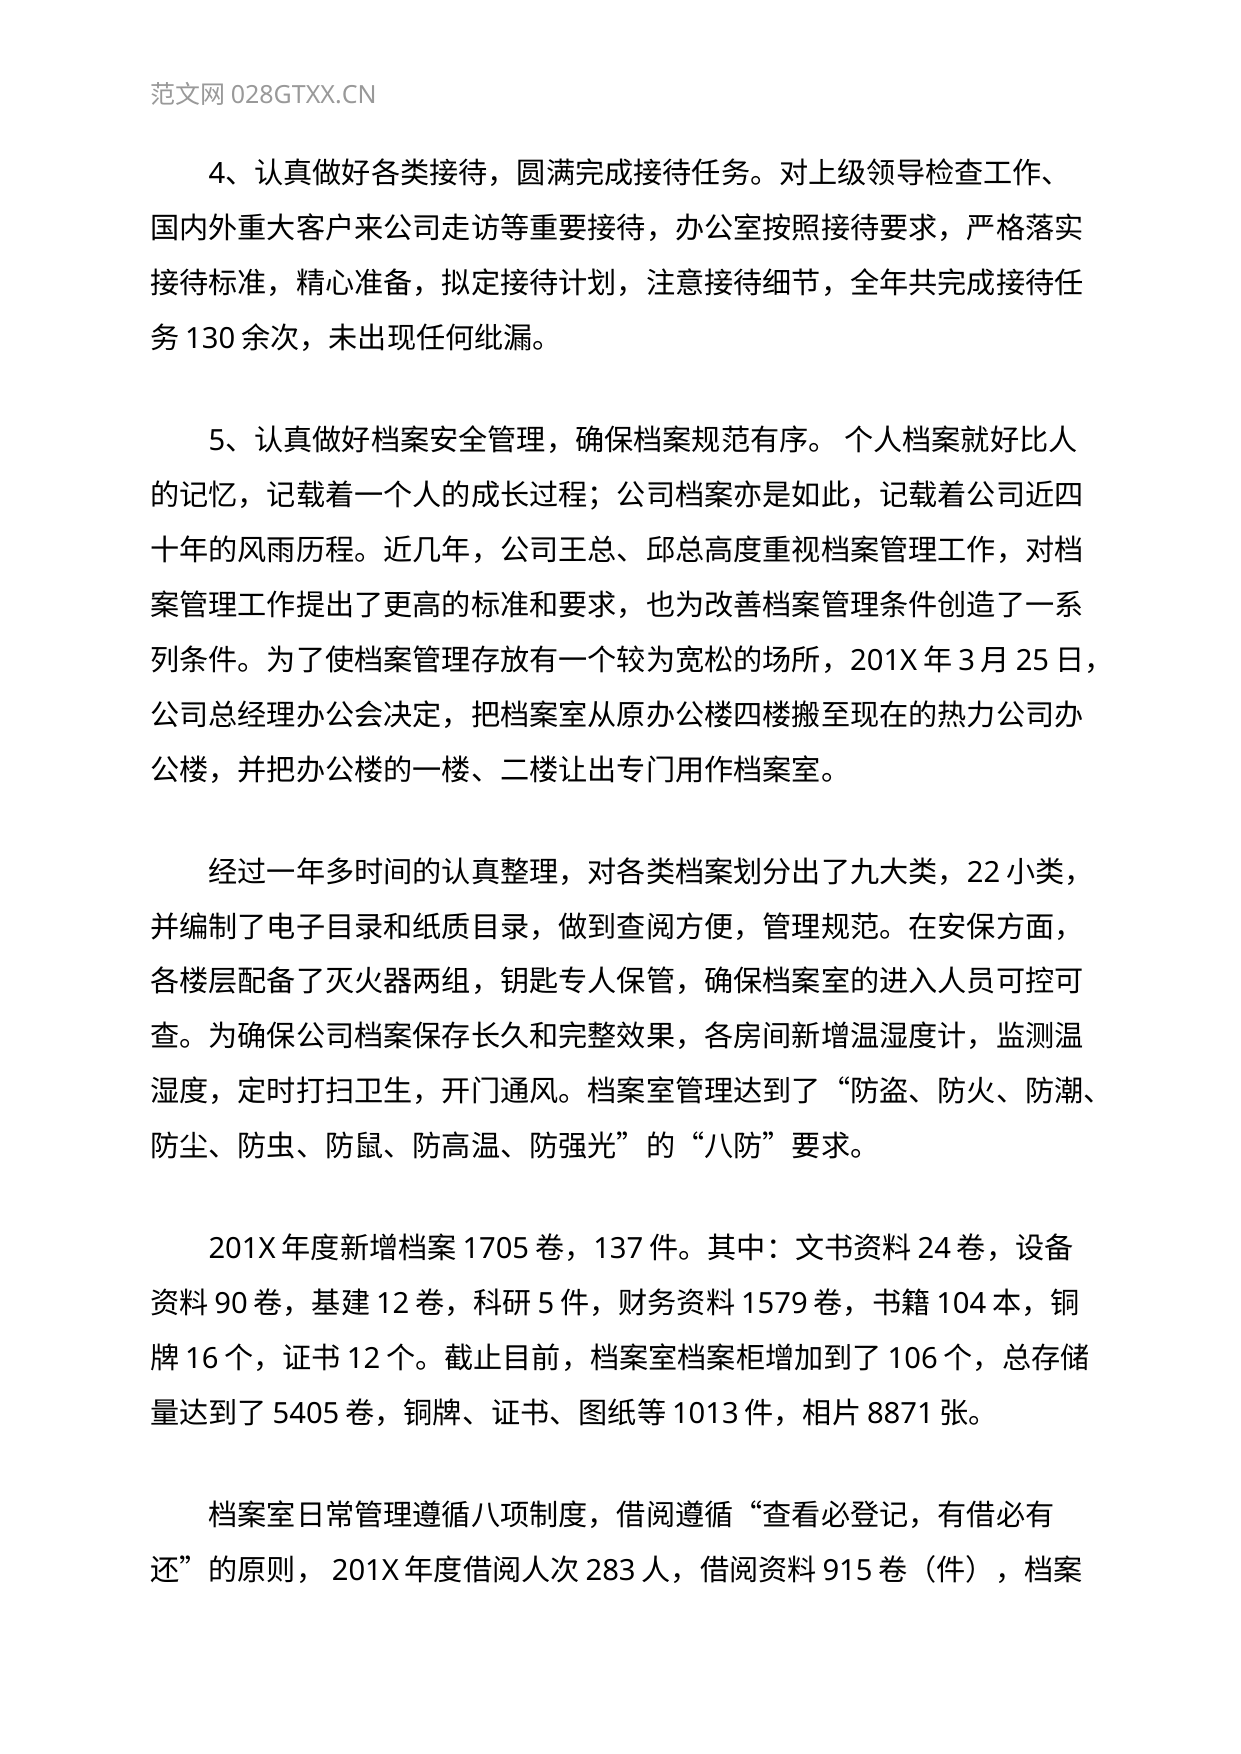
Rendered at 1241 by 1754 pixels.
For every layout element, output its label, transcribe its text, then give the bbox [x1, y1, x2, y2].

text 经过一年多时间的认真整理，对各类档案划分出了九大类，22小类，并编制了电子目录和纸质目录，做到查阅方便，管理规范。在安保方面，各楼层配备了灭火器两组，钥匙专人保管，确保档案室的进入人员可控可查。为确保公司档案保存长久和完整效果，各房间新增温湿度计，监测温湿度，定时打扫卫生，开门通风。档案室管理达到了“防盗、防火、防潮、防尘、防虫、防鼠、防高温、防强光”的“八防”要求。 [150, 848, 1090, 1165]
text 201X年度新增档案1705卷，137件。其中：文书资料24卷，设备资料90卷，基建12卷，科研5件，财务资料1579卷，书籍104本，铜牌16个，证书12个。截止目前，档案室档案柜增加到了106个，总存储量达到了5405卷，铜牌、证书、图纸等1013件，相片8871张。 [150, 1224, 1090, 1432]
text 5、认真做好档案安全管理，确保档案规范有序。 个人档案就好比人的记忆，记载着一个人的成长过程；公司档案亦是如此，记载着公司近四十年的风雨历程。近几年，公司王总、邱总高度重视档案管理工作，对档案管理工作提出了更高的标准和要求，也为改善档案管理条件创造了一系列条件。为了使档案管理存放有一个较为宽松的场所，201X年3月25日，公司总经理办公会决定，把档案室从原办公楼四楼搬至现在的热力公司办公楼，并把办公楼的一楼、二楼让出专门用作档案室。 [150, 417, 1090, 789]
text 4、认真做好各类接待，圆满完成接待任务。对上级领导检查工作、国内外重大客户来公司走访等重要接待，办公室按照接待要求，严格落实接待标准，精心准备，拟定接待计划，注意接待细节，全年共完成接待任务130余次，未出现任何纰漏。 [150, 150, 1090, 357]
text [150, 1491, 1090, 1589]
